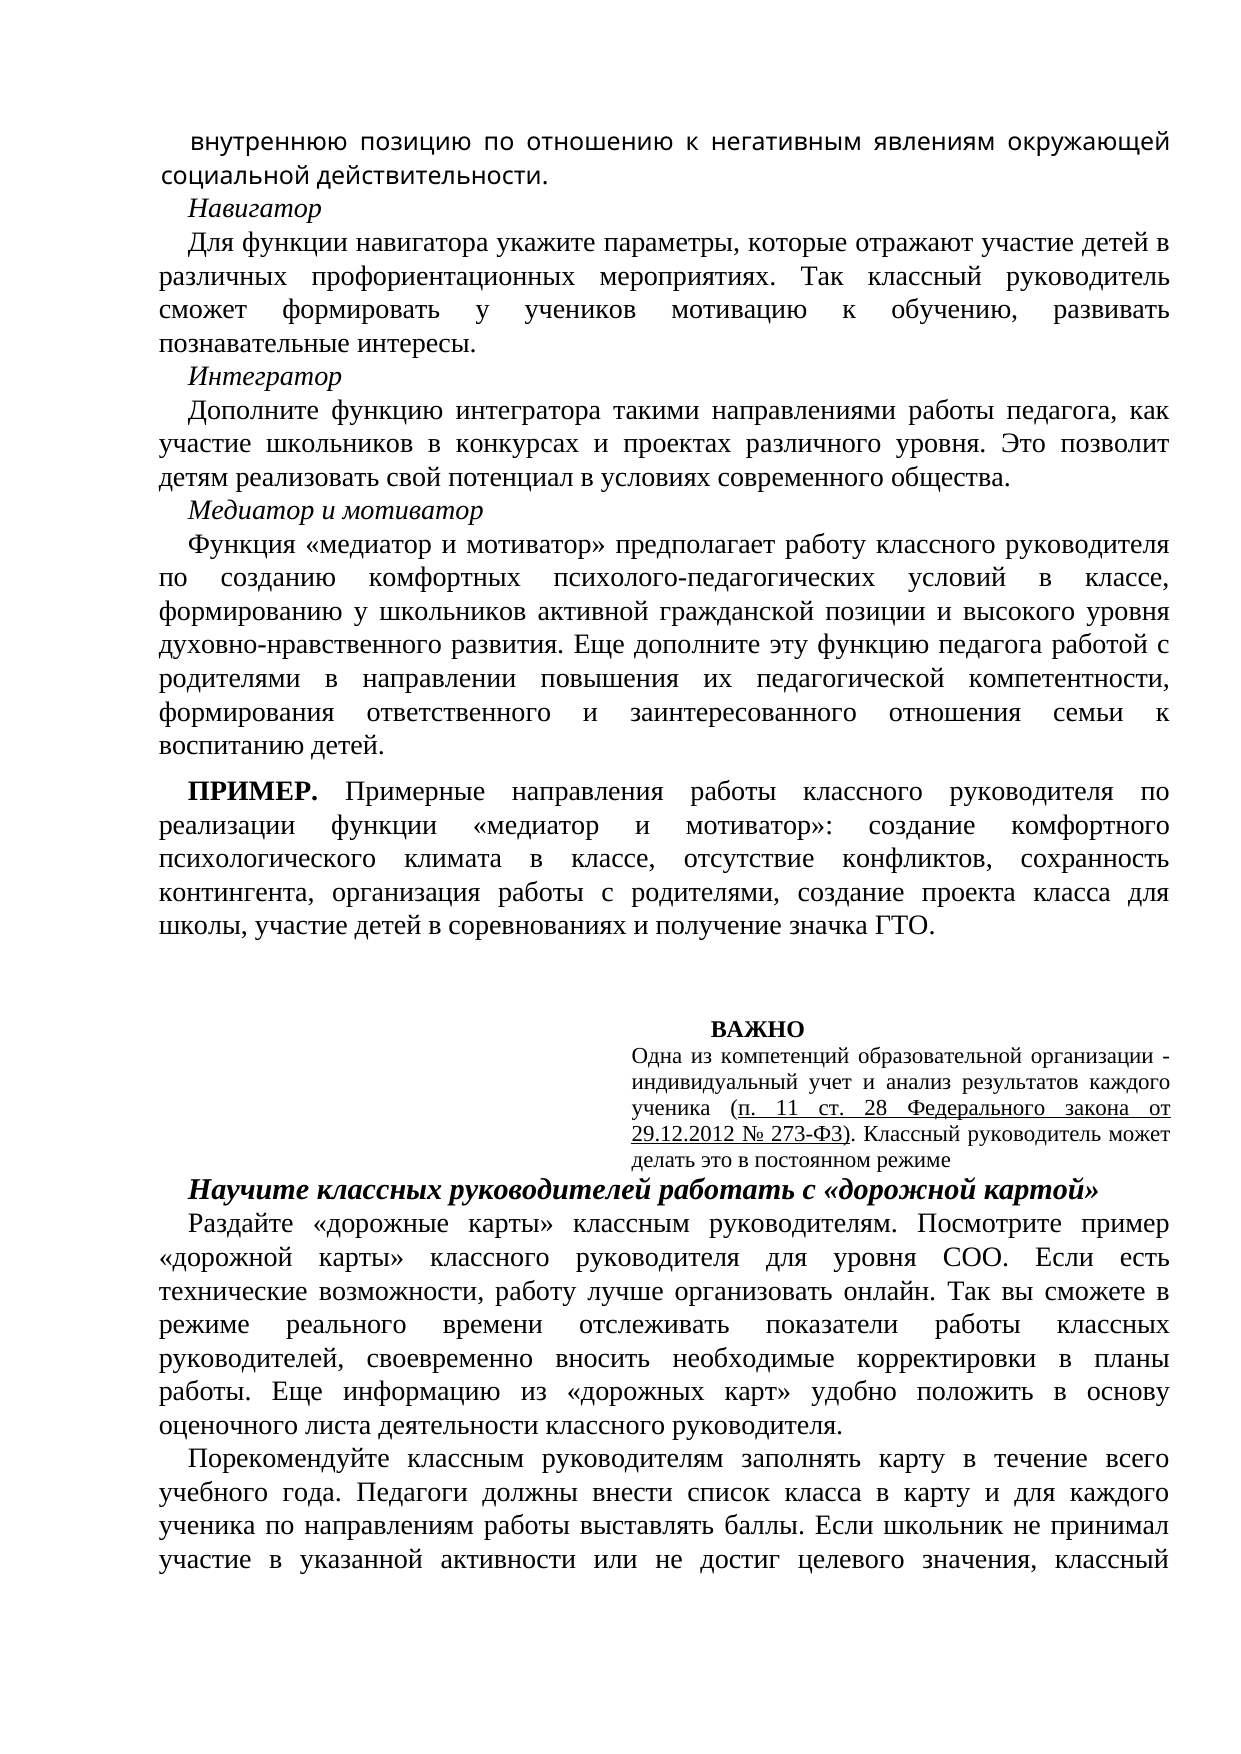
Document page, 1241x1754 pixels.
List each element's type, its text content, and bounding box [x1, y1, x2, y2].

text ВАЖНО [711, 1016, 1173, 1042]
text Навигатор [158, 191, 1173, 225]
text Раздайте «дорожные карты» классным руководителям. Посмотрите пример «дорожной карты» классного руководителя для уровня СОО. Если есть технические возможности, работу лучше организовать онлайн. Так вы сможете в режиме реального времени отслеживать показатели работы классных руководителей, своевременно вносить необходимые корректировки в планы работы. Еще информацию из «дорожных карт» удобно положить в основу оценочного листа деятельности классного руководителя. [158, 1206, 1171, 1441]
text Научите классных руководителей работать с «дорожной картой» [158, 1173, 1171, 1206]
text Медиатор и мотиватор [158, 493, 1173, 527]
text Интегратор [158, 359, 1173, 392]
text Дополните функцию интегратора такими направлениями работы педагога, как участие школьников в конкурсах и проектах различного уровня. Это позволит детям реализовать свой потенциал в условиях современного общества. [158, 392, 1171, 493]
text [161, 124, 1171, 191]
text Для функции навигатора укажите параметры, которые отражают участие детей в различных профориентационных мероприятиях. Так классный руководитель сможет формировать у учеников мотивацию к обучению, развивать познавательные интересы. [158, 225, 1171, 359]
text ПРИМЕР. Примерные направления работы классного руководителя по реализации функции «медиатор и мотиватор»: создание комфортного психологического климата в классе, отсутствие конфликтов, сохранность контингента, организация работы с родителями, создание проекта класса для школы, участие детей в соревнованиях и получение значка ГТО. [158, 774, 1171, 942]
text Функция «медиатор и мотиватор» предполагает работу классного руководителя по созданию комфортных психолого-педагогических условий в классе, формированию у школьников активной гражданской позиции и высокого уровня духовно-нравственного развития. Еще дополните эту функцию педагога работой с родителями в направлении повышения их педагогической компетентности, формирования ответственного и заинтересованного отношения семьи к воспитанию детей. [158, 527, 1171, 761]
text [158, 1441, 1171, 1575]
text Одна из компетенций образовательной организации - индивидуальный учет и анализ результатов каждого ученика (п. 11 ст. 28 Федерального закона от 29.12.2012 № 273-Ф3). Классный руководитель может делать это в постоянном режиме [631, 1042, 1171, 1173]
